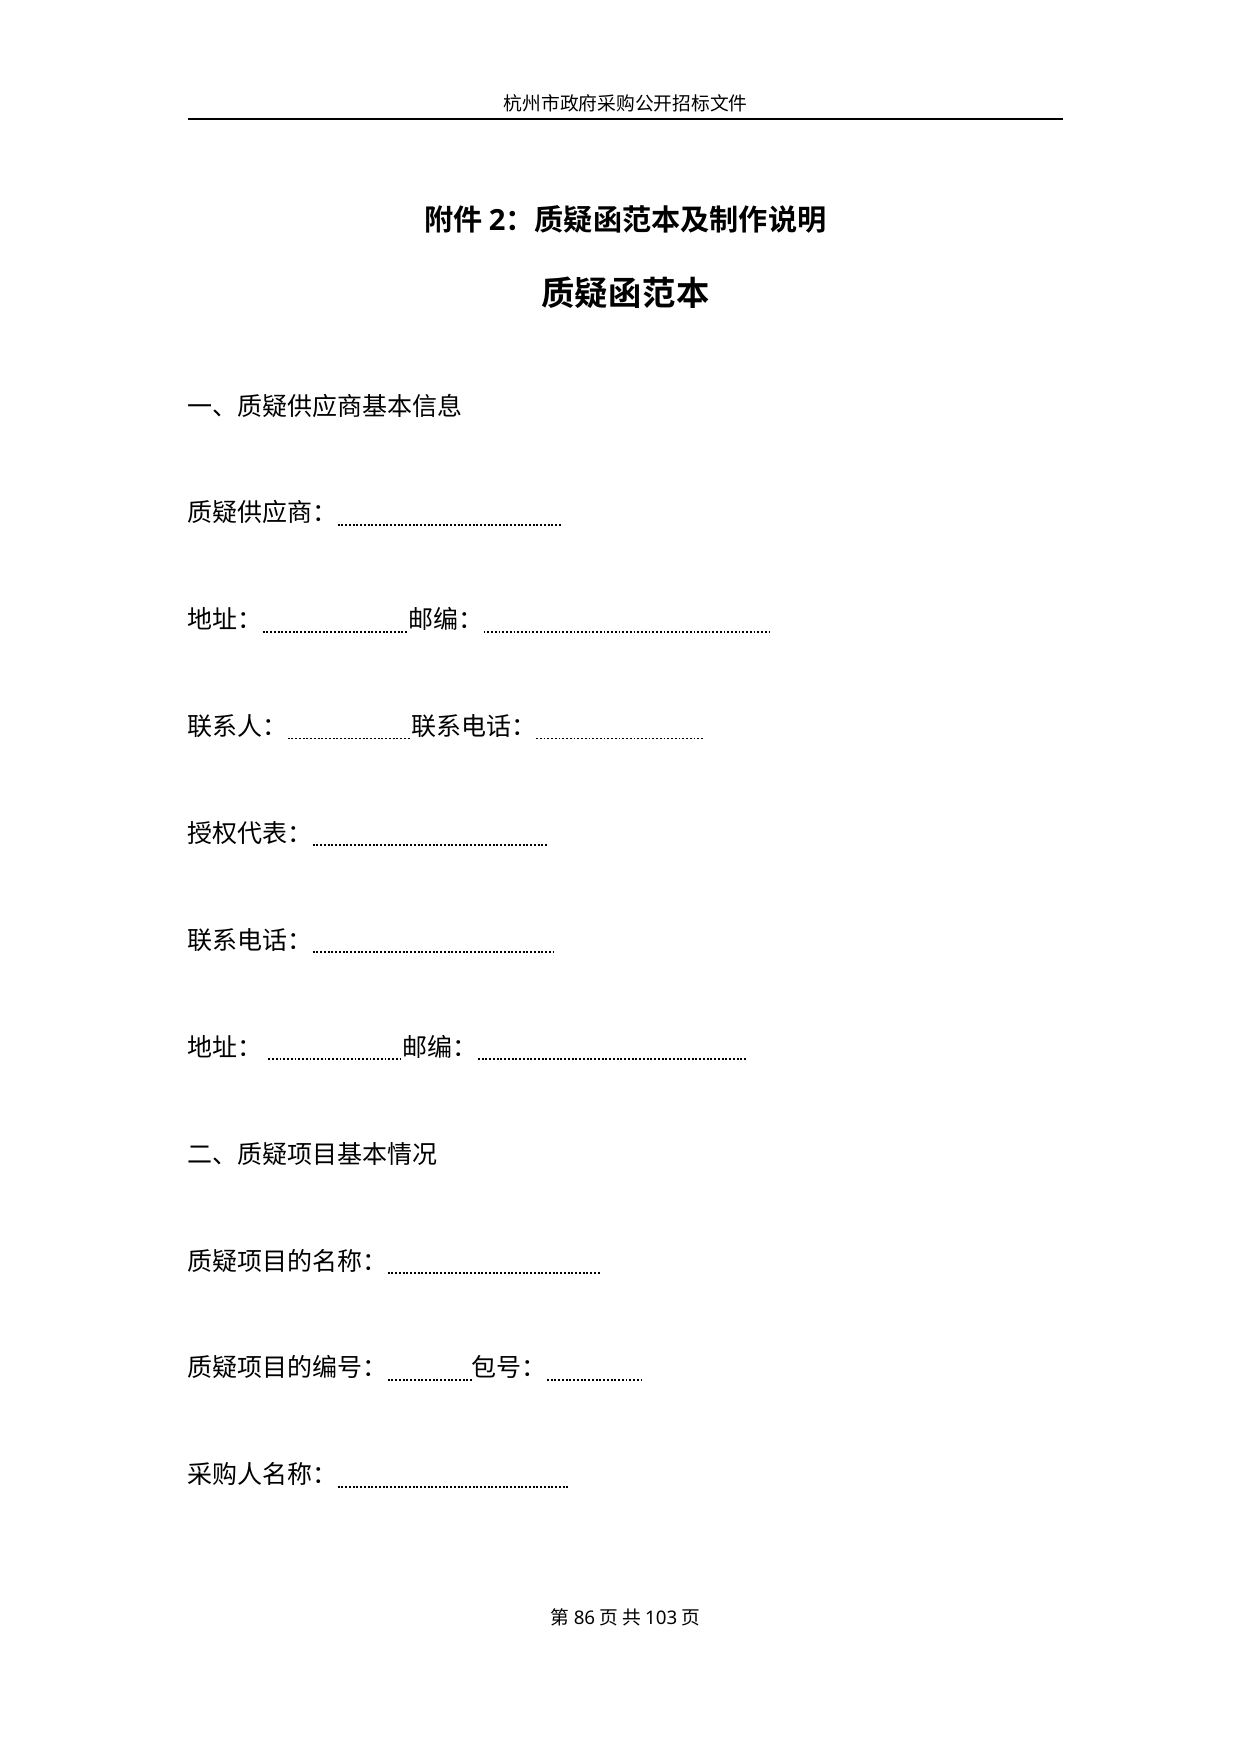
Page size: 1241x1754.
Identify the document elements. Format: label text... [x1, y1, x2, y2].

subtitle 附件2：质疑函范本及制作说明 [187, 184, 1063, 252]
text 质疑项目的编号： 包号： [187, 1332, 1063, 1400]
text 二、质疑项目基本情况 [187, 1118, 1063, 1186]
text 采购人名称： [187, 1439, 1063, 1507]
text 地址： 邮编： [187, 1011, 1063, 1079]
text 质疑函范本 [187, 257, 1063, 325]
text 地址： 邮编： [187, 584, 1063, 652]
text 联系电话： [187, 904, 1063, 972]
text 一、质疑供应商基本信息 [187, 370, 1063, 438]
text 联系人： 联系电话： [187, 691, 1063, 759]
text 质疑项目的名称： [187, 1225, 1063, 1293]
text 质疑供应商： [187, 477, 1063, 545]
text 授权代表： [187, 798, 1063, 866]
